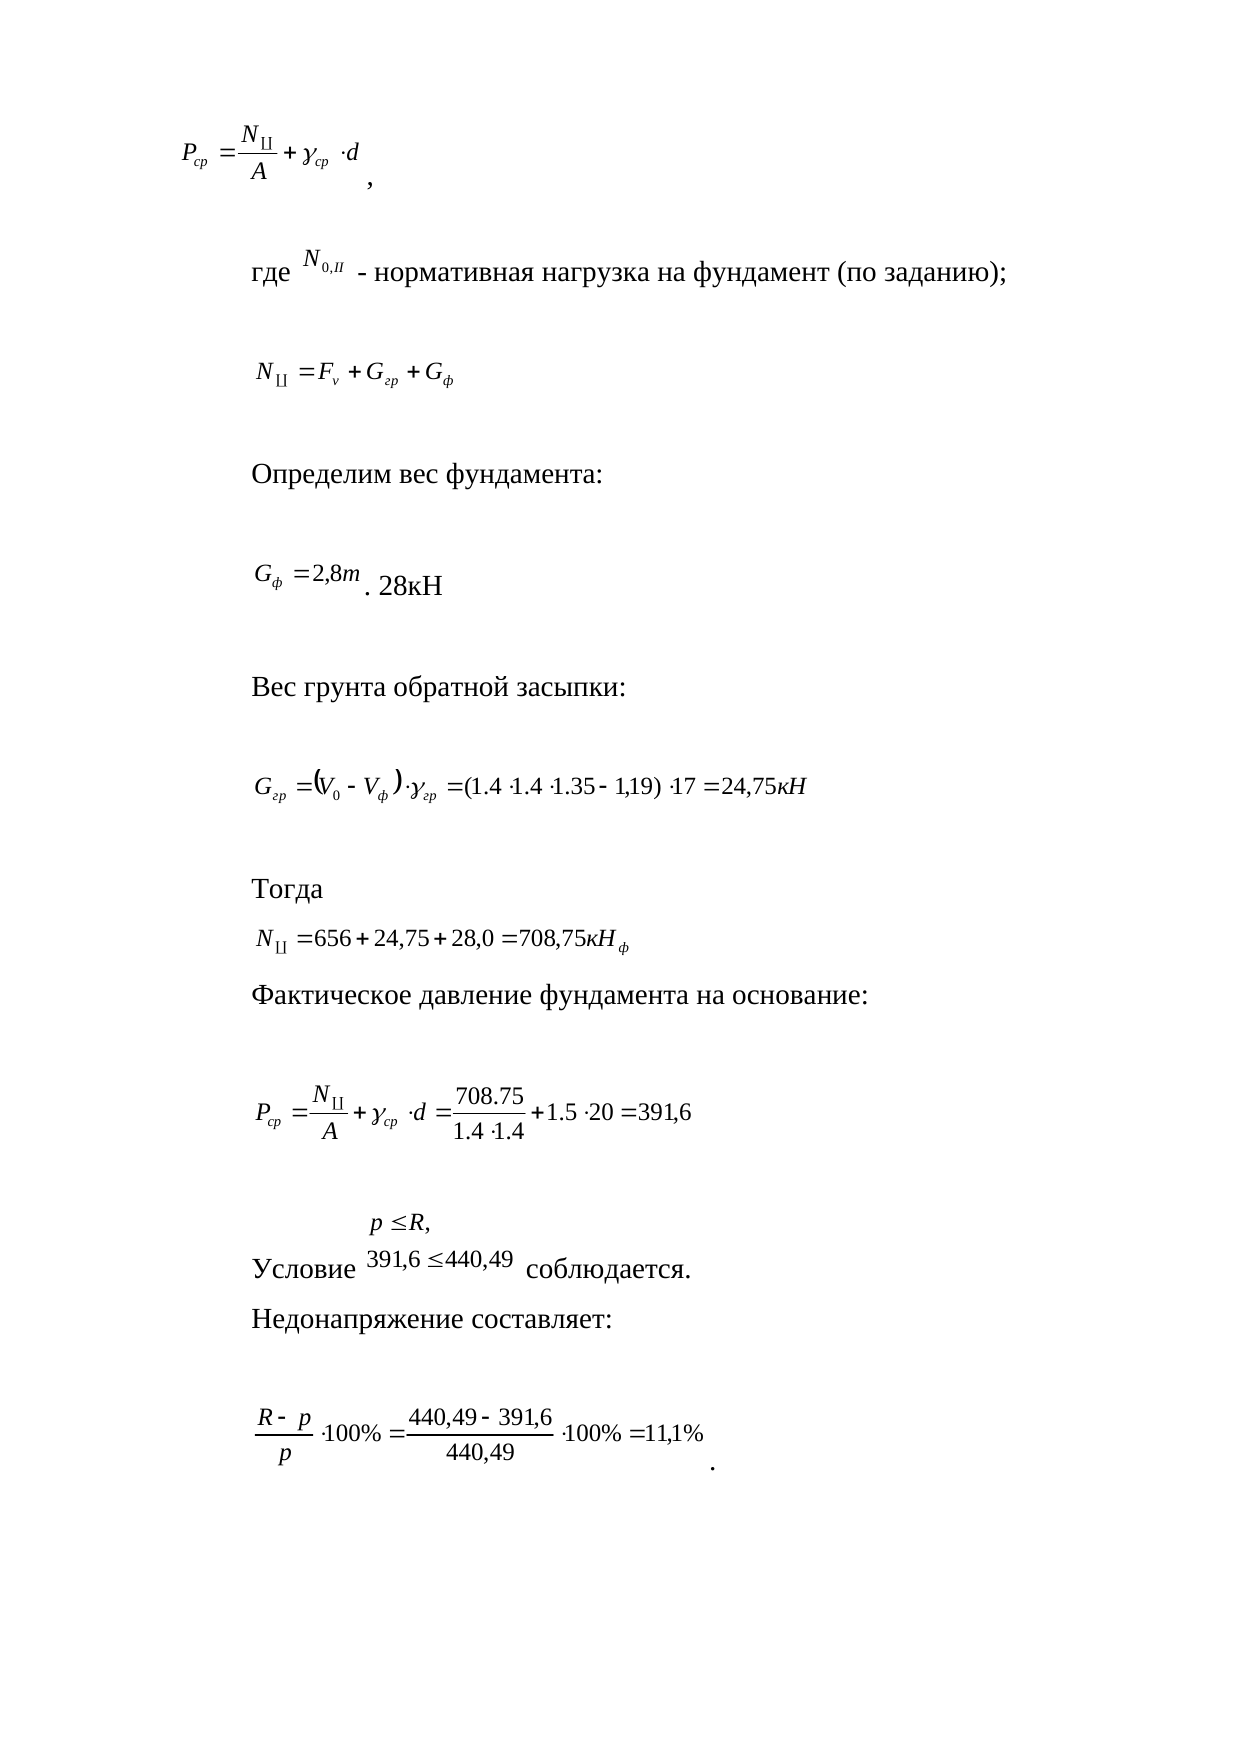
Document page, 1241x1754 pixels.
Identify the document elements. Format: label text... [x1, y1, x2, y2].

text где - нормативная нагрузка на фундамент (по заданию); [177, 242, 1152, 287]
text Вес грунта обратной засыпки: [177, 669, 1152, 703]
text . 28кН [177, 557, 1152, 602]
text Тогда [177, 871, 1152, 905]
text . [177, 1402, 1152, 1477]
text Условие соблюдается. [177, 1208, 1152, 1284]
text Фактическое давление фундамента на основание: [177, 977, 1152, 1011]
text Определим вес фундамента: [177, 456, 1152, 489]
text Недонапряжение составляет: [177, 1301, 1152, 1334]
